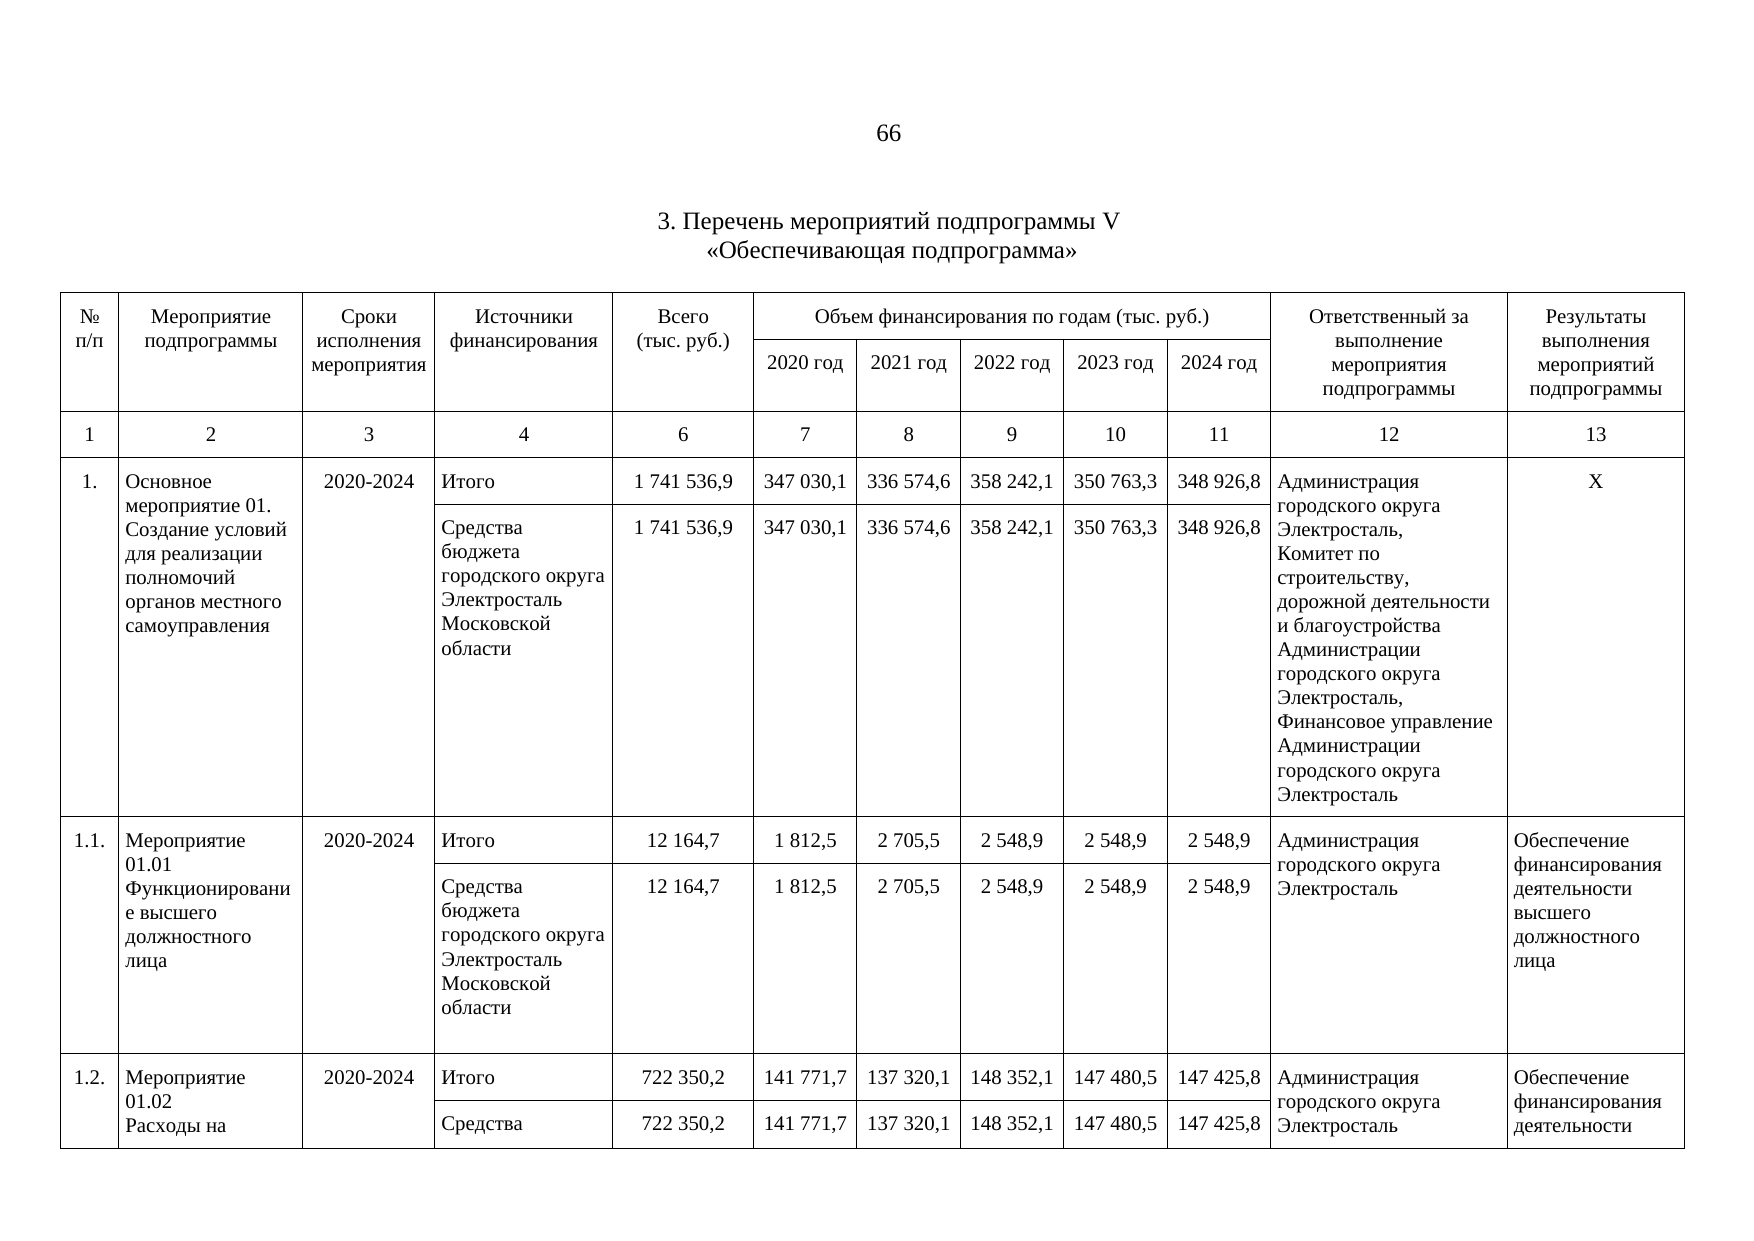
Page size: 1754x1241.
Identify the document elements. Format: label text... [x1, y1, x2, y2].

table_cell Администрация городского округа Электросталь [1271, 1054, 1507, 1148]
table_cell 147 480,5 [1064, 1054, 1167, 1100]
table_cell Средства бюджета городского округа Электросталь Московской области [435, 505, 612, 816]
table_cell 2 548,9 [961, 864, 1063, 1053]
table_cell 2 705,5 [857, 817, 960, 863]
table_header Результаты выполнения мероприятий подпрограммы [1508, 293, 1684, 411]
table_cell 10 [1064, 412, 1167, 457]
table_header Сроки исполнения мероприятия [303, 293, 434, 411]
table_cell 7 [754, 412, 856, 457]
table_cell 6 [613, 412, 753, 457]
table_cell 2 548,9 [1064, 817, 1167, 863]
table_cell 2020-2024 [303, 817, 434, 1053]
table_cell 1 812,5 [754, 864, 856, 1053]
text 3. Перечень мероприятий подпрограммы V [83, 206, 1695, 235]
table_cell 2020-2024 [303, 458, 434, 816]
table_cell 12 164,7 [613, 864, 753, 1053]
table_header № п/п [61, 293, 118, 411]
table_cell 348 926,8 [1168, 458, 1270, 503]
table_cell 12 [1271, 412, 1507, 457]
table_cell 137 320,1 [857, 1101, 960, 1148]
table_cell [435, 1101, 612, 1148]
table_cell 1 812,5 [754, 817, 856, 863]
table_cell 147 425,8 [1168, 1101, 1270, 1148]
table_cell 347 030,1 [754, 458, 856, 503]
table_cell 2 548,9 [961, 817, 1063, 863]
table_cell 350 763,3 [1064, 458, 1167, 503]
table_cell 1.1. [61, 817, 118, 1053]
table_cell Итого [435, 458, 612, 503]
table_cell Обеспечение финансирования деятельности Администрации городского округа Электросталь [1508, 1054, 1684, 1148]
table_cell 147 425,8 [1168, 1054, 1270, 1100]
table_header Источники финансирования [435, 293, 612, 411]
table_cell 148 352,1 [961, 1101, 1063, 1148]
text «Обеспечивающая подпрограмма» [83, 235, 1695, 263]
table_cell 137 320,1 [857, 1054, 960, 1100]
table_cell Средства бюджета городского округа Электросталь Московской области [435, 864, 612, 1053]
table_cell 1 741 536,9 [613, 505, 753, 816]
table_cell 336 574,6 [857, 458, 960, 503]
table_cell 1. [61, 458, 118, 816]
table_cell 8 [857, 412, 960, 457]
table_cell 358 242,1 [961, 458, 1063, 503]
table_cell 350 763,3 [1064, 505, 1167, 816]
table_cell 336 574,6 [857, 505, 960, 816]
table_cell 722 350,2 [613, 1101, 753, 1148]
table_cell Основное мероприятие 01. Создание условий для реализации полномочий органов местного самоуправления [119, 458, 302, 816]
table_cell 348 926,8 [1168, 505, 1270, 816]
table_cell 11 [1168, 412, 1270, 457]
table_cell 347 030,1 [754, 505, 856, 816]
table_cell Итого [435, 817, 612, 863]
table_cell 9 [961, 412, 1063, 457]
table_cell Обеспечение финансирования деятельности высшего должностного лица [1508, 817, 1684, 1053]
table_cell 2020-2024 [303, 1054, 434, 1148]
table_cell 2 [119, 412, 302, 457]
table_cell 141 771,7 [754, 1101, 856, 1148]
table_cell Х [1508, 458, 1684, 816]
table_cell 2 548,9 [1064, 864, 1167, 1053]
table_cell 2023 год [1064, 340, 1167, 411]
table_cell 2024 год [1168, 340, 1270, 411]
table_cell 1.2. [61, 1054, 118, 1148]
table_cell Администрация городского округа Электросталь [1271, 817, 1507, 1053]
table_cell Итого [435, 1054, 612, 1100]
table_cell Мероприятие 01.02 Расходы на обеспечение деятельности Администрации [119, 1054, 302, 1148]
table_header Объем финансирования по годам (тыс. руб.) [754, 293, 1270, 338]
table_cell 358 242,1 [961, 505, 1063, 816]
table_cell 148 352,1 [961, 1054, 1063, 1100]
table_cell 4 [435, 412, 612, 457]
table_cell 722 350,2 [613, 1054, 753, 1100]
table_cell Мероприятие 01.01 Функционирование высшего должностного лица [119, 817, 302, 1053]
table_header Мероприятие подпрограммы [119, 293, 302, 411]
table_cell 2021 год [857, 340, 960, 411]
table_cell 12 164,7 [613, 817, 753, 863]
table_cell 2 548,9 [1168, 864, 1270, 1053]
table_cell 2020 год [754, 340, 856, 411]
table_cell 1 741 536,9 [613, 458, 753, 503]
table_cell 2 705,5 [857, 864, 960, 1053]
table_cell 147 480,5 [1064, 1101, 1167, 1148]
table_cell 141 771,7 [754, 1054, 856, 1100]
table_cell 3 [303, 412, 434, 457]
table_header Всего (тыс. руб.) [613, 293, 753, 411]
table_cell 2022 год [961, 340, 1063, 411]
table_cell Администрация городского округа Электросталь, Комитет по строительству, дорожной деятельности и благоустройства Администрации городского округа Электросталь, Финансовое управление Администрации городского округа Электросталь [1271, 458, 1507, 816]
table_cell 2 548,9 [1168, 817, 1270, 863]
table_cell 1 [61, 412, 118, 457]
table_cell 13 [1508, 412, 1684, 457]
table_header Ответственный за выполнение мероприятия подпрограммы [1271, 293, 1507, 411]
